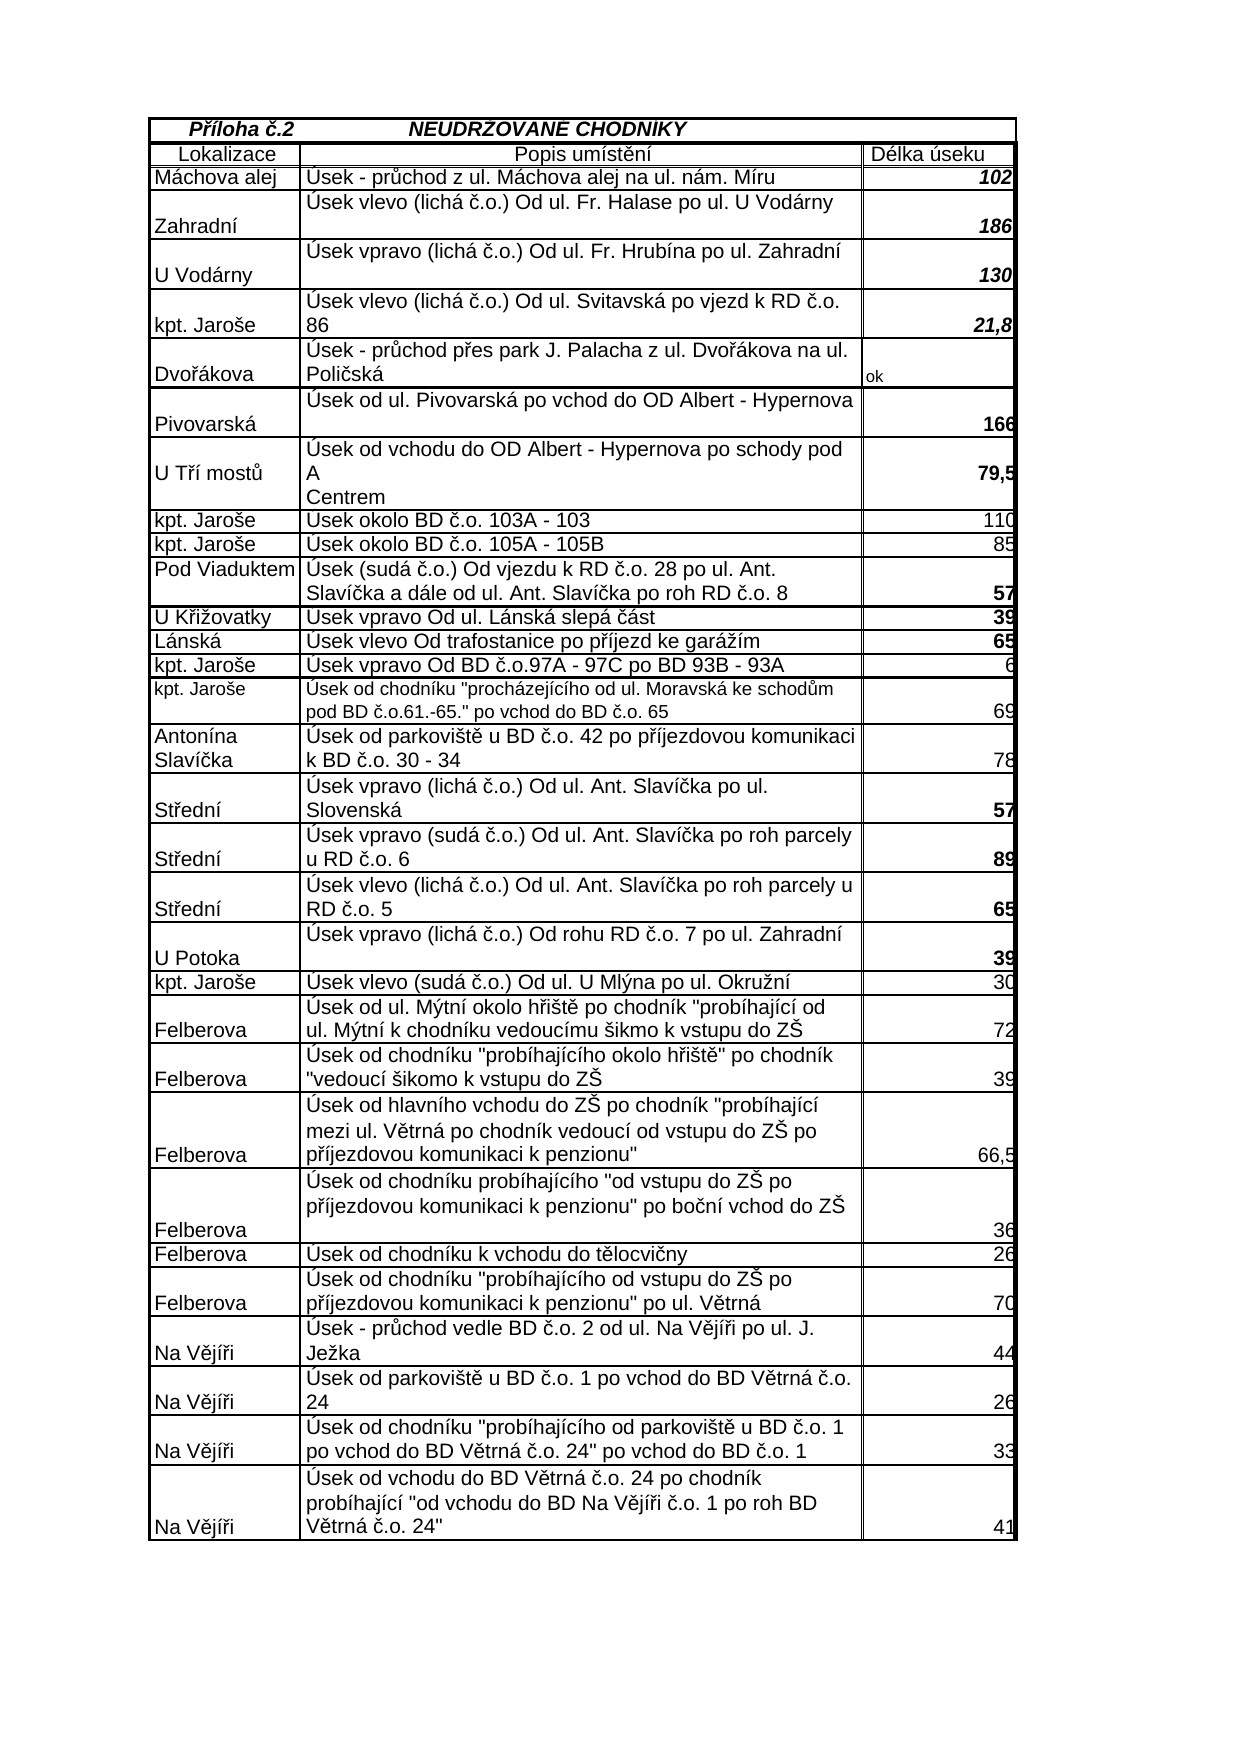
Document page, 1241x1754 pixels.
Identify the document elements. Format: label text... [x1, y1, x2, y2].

table_cell Úsek od ul. Pivovarská po vchod do OD Albert - Hypernova [301, 389, 861, 436]
table_cell Úsek vpravo Od ul. Lánská slepá část [301, 608, 861, 629]
table_cell Úsek (sudá č.o.) Od vjezdu k RD č.o. 28 po ul. Ant. Slavíčka a dále od ul. Ant. Slavíčka po roh RD č.o. 8 [301, 558, 861, 605]
table_cell 65 [864, 631, 1013, 653]
table_cell Úsek vpravo (sudá č.o.) Od ul. Ant. Slavíčka po roh parcely u RD č.o. 6 [301, 824, 861, 871]
table_cell 85 [864, 534, 1013, 556]
table_cell Střední [151, 873, 299, 921]
table_cell Úsek okolo BD č.o. 105A - 105B [301, 534, 861, 556]
table_cell kpt. Jaroše [151, 534, 299, 556]
table_cell Úsek od ul. Mýtní okolo hřiště po chodník "probíhající od ul. Mýtní k chodníku vedoucímu šikmo k vstupu do ZŠ [301, 996, 861, 1042]
table_cell 26 [864, 1244, 1013, 1266]
table_cell U Potoka [151, 923, 299, 970]
table_cell 21,8 [864, 290, 1013, 337]
table_cell Felberova [151, 1244, 299, 1266]
table_cell Pod Viaduktem [151, 558, 299, 605]
table_cell Na Vějíři [151, 1466, 299, 1539]
table_cell Úsek okolo BD č.o. 103A - 103 [301, 511, 861, 532]
table_cell Úsek vpravo (lichá č.o.) Od ul. Fr. Hrubína po ul. Zahradní [301, 240, 861, 287]
table_cell Úsek vlevo (sudá č.o.) Od ul. U Mlýna po ul. Okružní [301, 972, 861, 994]
table_cell 70 [864, 1268, 1013, 1315]
table_cell Felberova [151, 1093, 299, 1167]
table_cell 36 [864, 1169, 1013, 1242]
table_cell Úsek - průchod z ul. Máchova alej na ul. nám. Míru [301, 168, 861, 188]
table_cell 39 [864, 1044, 1013, 1091]
table_cell U Křižovatky [151, 608, 299, 629]
table_cell Úsek od parkoviště u BD č.o. 42 po příjezdovou komunikaci k BD č.o. 30 - 34 [301, 725, 861, 772]
table_cell Felberova [151, 1169, 299, 1242]
table_cell 66,5 [864, 1093, 1013, 1167]
table_cell 41 [864, 1466, 1013, 1539]
table_cell Felberova [151, 1044, 299, 1091]
table_cell Úsek od vchodu do BD Větrná č.o. 24 po chodník probíhající "od vchodu do BD Na Vějíři č.o. 1 po roh BD Větrná č.o. 24" [301, 1466, 861, 1539]
table_cell 186 [864, 191, 1013, 238]
table_cell 39 [864, 923, 1013, 970]
table_cell 166 [864, 389, 1013, 436]
table_cell Felberova [151, 1268, 299, 1315]
table_cell 102 [864, 168, 1013, 188]
table_cell 6 [864, 655, 1013, 676]
table_cell 26 [864, 1367, 1013, 1414]
table_cell 44 [864, 1317, 1013, 1364]
table_cell Úsek od chodníku "procházejícího od ul. Moravská ke schodům pod BD č.o.61.-65." po vchod do BD č.o. 65 [301, 679, 861, 723]
table_cell kpt. Jaroše [151, 511, 299, 532]
table_cell 39 [864, 608, 1013, 629]
table_cell Antonína Slavíčka [151, 725, 299, 772]
table_cell 78 [864, 725, 1013, 772]
table_cell Úsek od chodníku k vchodu do tělocvičny [301, 1244, 861, 1266]
table_cell Lokalizace [151, 145, 299, 165]
table_cell 57 [864, 774, 1013, 822]
table_cell Střední [151, 824, 299, 871]
table_cell kpt. Jaroše [151, 655, 299, 676]
table_cell Střední [151, 774, 299, 822]
table_cell 79,5 [864, 438, 1013, 509]
table_cell kpt. Jaroše [151, 290, 299, 337]
table_cell Na Vějíři [151, 1367, 299, 1414]
table_cell Zahradní [151, 191, 299, 238]
table_cell Popis umístění [301, 145, 861, 165]
table_cell 57 [864, 558, 1013, 605]
table_cell Úsek od chodníku "probíhajícího okolo hřiště" po chodník "vedoucí šikomo k vstupu do ZŠ [301, 1044, 861, 1091]
table_cell Na Vějíři [151, 1416, 299, 1463]
table_cell Úsek vpravo (lichá č.o.) Od rohu RD č.o. 7 po ul. Zahradní [301, 923, 861, 970]
table_cell Úsek od chodníku "probíhajícího od vstupu do ZŠ po příjezdovou komunikaci k penzionu" po ul. Větrná [301, 1268, 861, 1315]
table_cell Na Vějíři [151, 1317, 299, 1364]
table_cell Úsek - průchod vedle BD č.o. 2 od ul. Na Vějíři po ul. J. Ježka [301, 1317, 861, 1364]
table_cell Úsek od chodníku "probíhajícího od parkoviště u BD č.o. 1 po vchod do BD Větrná č.o. 24" po vchod do BD č.o. 1 [301, 1416, 861, 1463]
table_cell U Vodárny [151, 240, 299, 287]
table_cell Dvořákova [151, 339, 299, 386]
table_cell kpt. Jaroše [151, 679, 299, 723]
table_cell 30 [864, 972, 1013, 994]
table_cell Úsek od hlavního vchodu do ZŠ po chodník "probíhající mezi ul. Větrná po chodník vedoucí od vstupu do ZŠ po příjezdovou komunikaci k penzionu" [301, 1093, 861, 1167]
table_cell Délka úseku [864, 145, 1013, 165]
table_cell kpt. Jaroše [151, 972, 299, 994]
table_cell U Tří mostů [151, 438, 299, 509]
table_cell 89 [864, 824, 1013, 871]
table_cell 110 [864, 511, 1013, 532]
table_cell Úsek od parkoviště u BD č.o. 1 po vchod do BD Větrná č.o. 24 [301, 1367, 861, 1414]
table_cell Úsek od vchodu do OD Albert - Hypernova po schody pod A Centrem [301, 438, 861, 509]
table_cell Úsek - průchod přes park J. Palacha z ul. Dvořákova na ul. Poličská [301, 339, 861, 386]
table_cell Úsek vpravo Od BD č.o.97A - 97C po BD 93B - 93A [301, 655, 861, 676]
table_cell 72 [864, 996, 1013, 1042]
table_cell 33 [864, 1416, 1013, 1463]
table_cell Felberova [151, 996, 299, 1042]
table_cell Máchova alej [151, 168, 299, 188]
table_cell 130 [864, 240, 1013, 287]
table_cell Úsek vlevo Od trafostanice po příjezd ke garážím [301, 631, 861, 653]
table_cell ok [863, 339, 1013, 386]
table_cell Úsek vlevo (lichá č.o.) Od ul. Svitavská po vjezd k RD č.o. 86 [301, 290, 861, 337]
table_cell Úsek od chodníku probíhajícího "od vstupu do ZŠ po příjezdovou komunikaci k penzionu" po boční vchod do ZŠ [301, 1169, 861, 1242]
table_cell 65 [864, 873, 1013, 921]
table_cell 69 [864, 679, 1013, 723]
table_cell Úsek vpravo (lichá č.o.) Od ul. Ant. Slavíčka po ul. Slovenská [301, 774, 861, 822]
table_cell Úsek vlevo (lichá č.o.) Od ul. Fr. Halase po ul. U Vodárny [301, 191, 861, 238]
table_cell Úsek vlevo (lichá č.o.) Od ul. Ant. Slavíčka po roh parcely u RD č.o. 5 [301, 873, 861, 921]
table_header Příloha č.2 NEUDRŽOVANÉ CHODNÍKY [151, 120, 1015, 141]
table_cell Lánská [151, 631, 299, 653]
table_cell Pivovarská [151, 389, 299, 436]
